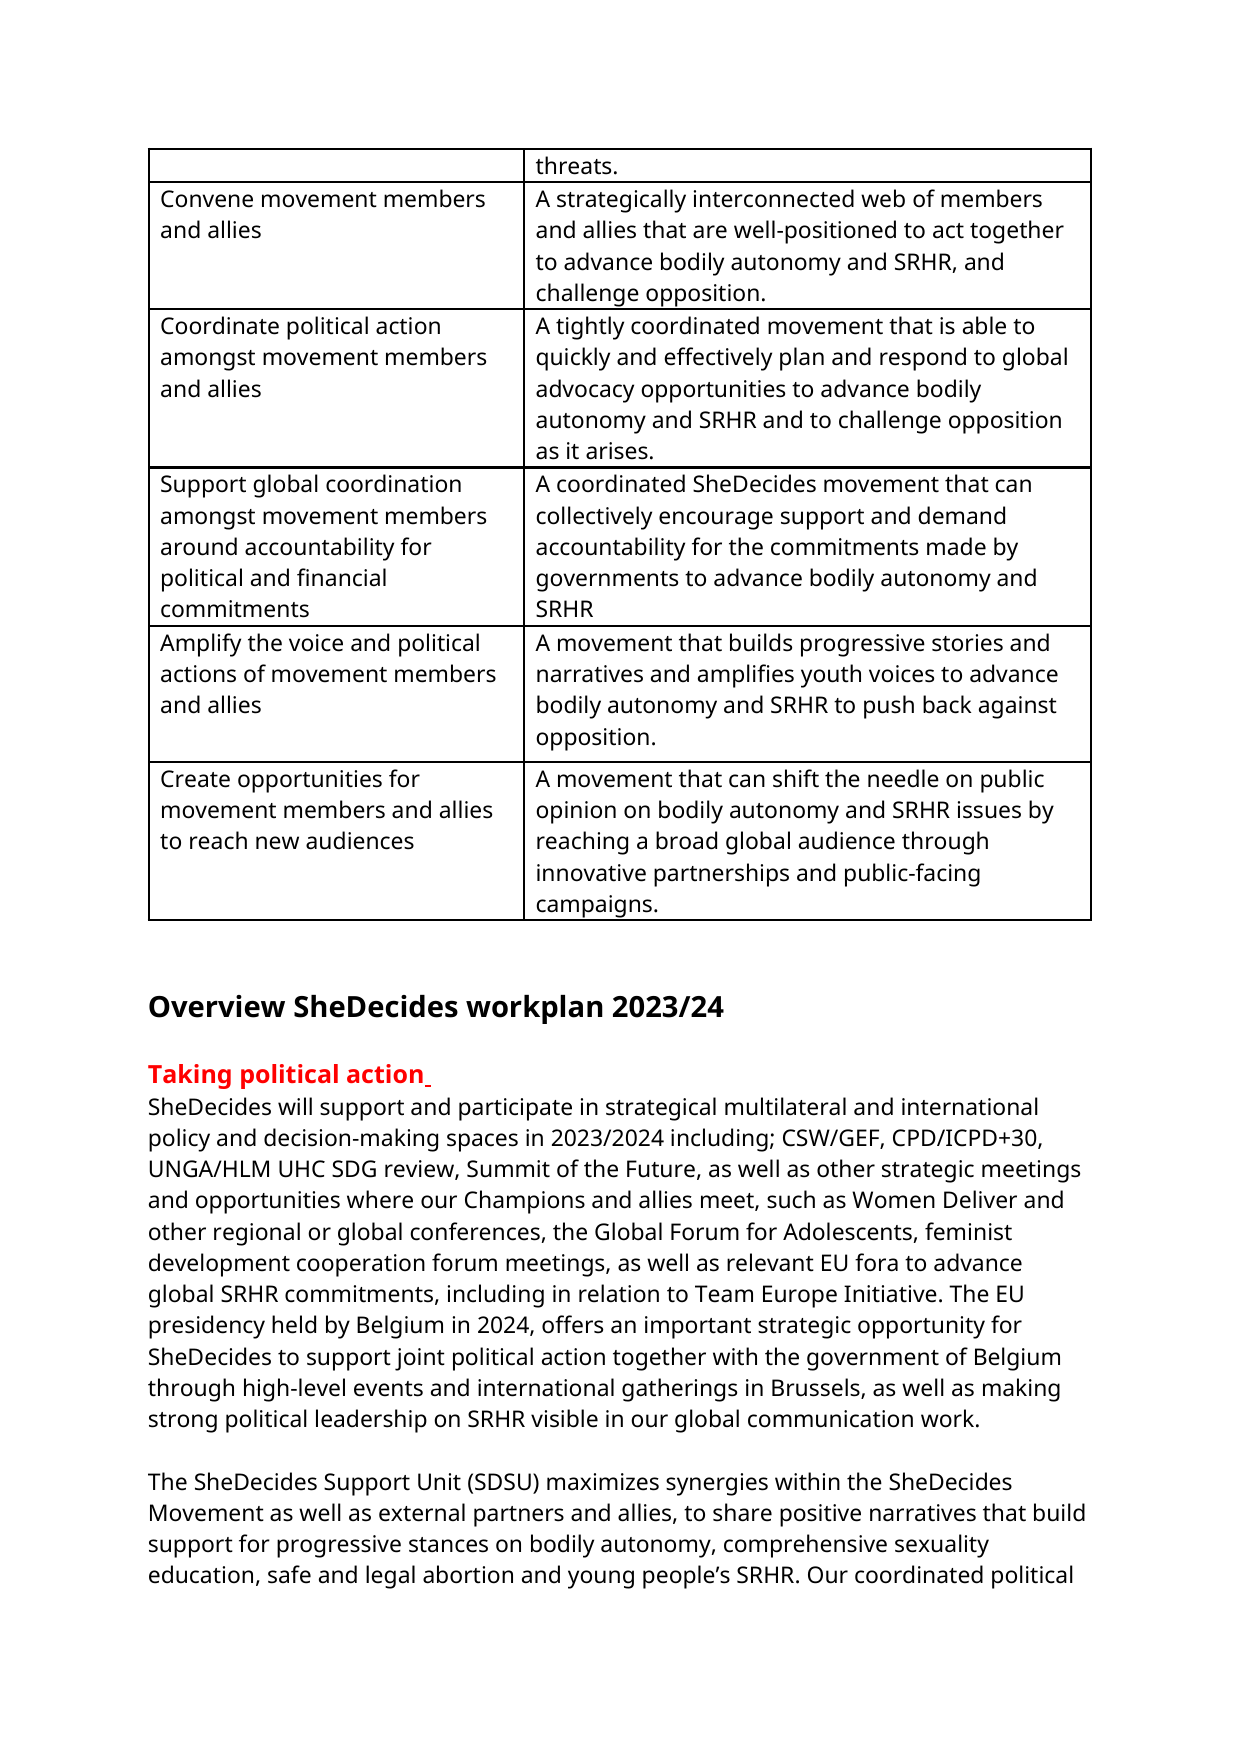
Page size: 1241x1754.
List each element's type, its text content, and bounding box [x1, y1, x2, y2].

text Overview SheDecides workplan 2023/24 [148, 986, 1093, 1057]
table_cell Coordinate political action amongst movement members and allies [150, 310, 523, 466]
table_cell Create opportunities for movement members and allies to reach new audiences [150, 763, 523, 919]
table_cell A coordinated SheDecides movement that can collectively encourage support and demand accountability for the commitments made by governments to advance bodily autonomy and SRHR [525, 469, 1090, 625]
text SheDecides will support and participate in strategical multilateral and international policy and decision-making spaces in 2023/2024 including; CSW/GEF, CPD/ICPD+30, UNGA/HLM UHC SDG review, Summit of the Future, as well as other strategic meetings and opportunities where our Champions and allies meet, such as Women Deliver and other regional or global conferences, the Global Forum for Adolescents, feminist development cooperation forum meetings, as well as relevant EU fora to advance global SRHR commitments, including in relation to Team Europe Initiative. The EU presidency held by Belgium in 2024, offers an important strategic opportunity for SheDecides to support joint political action together with the government of Belgium through high-level events and international gatherings in Brussels, as well as making strong political leadership on SRHR visible in our global communication work. [148, 1091, 1093, 1434]
table_cell A strategically interconnected web of members and allies that are well-positioned to act together to advance bodily autonomy and SRHR, and challenge opposition. [525, 183, 1090, 308]
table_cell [150, 150, 523, 181]
table_cell A movement that builds progressive stories and narratives and amplifies youth voices to advance bodily autonomy and SRHR to push back against opposition. [525, 627, 1090, 761]
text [148, 1466, 1093, 1591]
table_cell Convene movement members and allies [150, 183, 523, 308]
table_cell A movement that can shift the needle on public opinion on bodily autonomy and SRHR issues by reaching a broad global audience through innovative partnerships and public-facing campaigns. [525, 763, 1090, 919]
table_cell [525, 150, 1090, 181]
text Taking political action [148, 1057, 1093, 1091]
table_cell A tightly coordinated movement that is able to quickly and effectively plan and respond to global advocacy opportunities to advance bodily autonomy and SRHR and to challenge opposition as it arises. [525, 310, 1090, 466]
table_cell Amplify the voice and political actions of movement members and allies [150, 627, 523, 761]
table_cell Support global coordination amongst movement members around accountability for political and financial commitments [150, 469, 523, 625]
